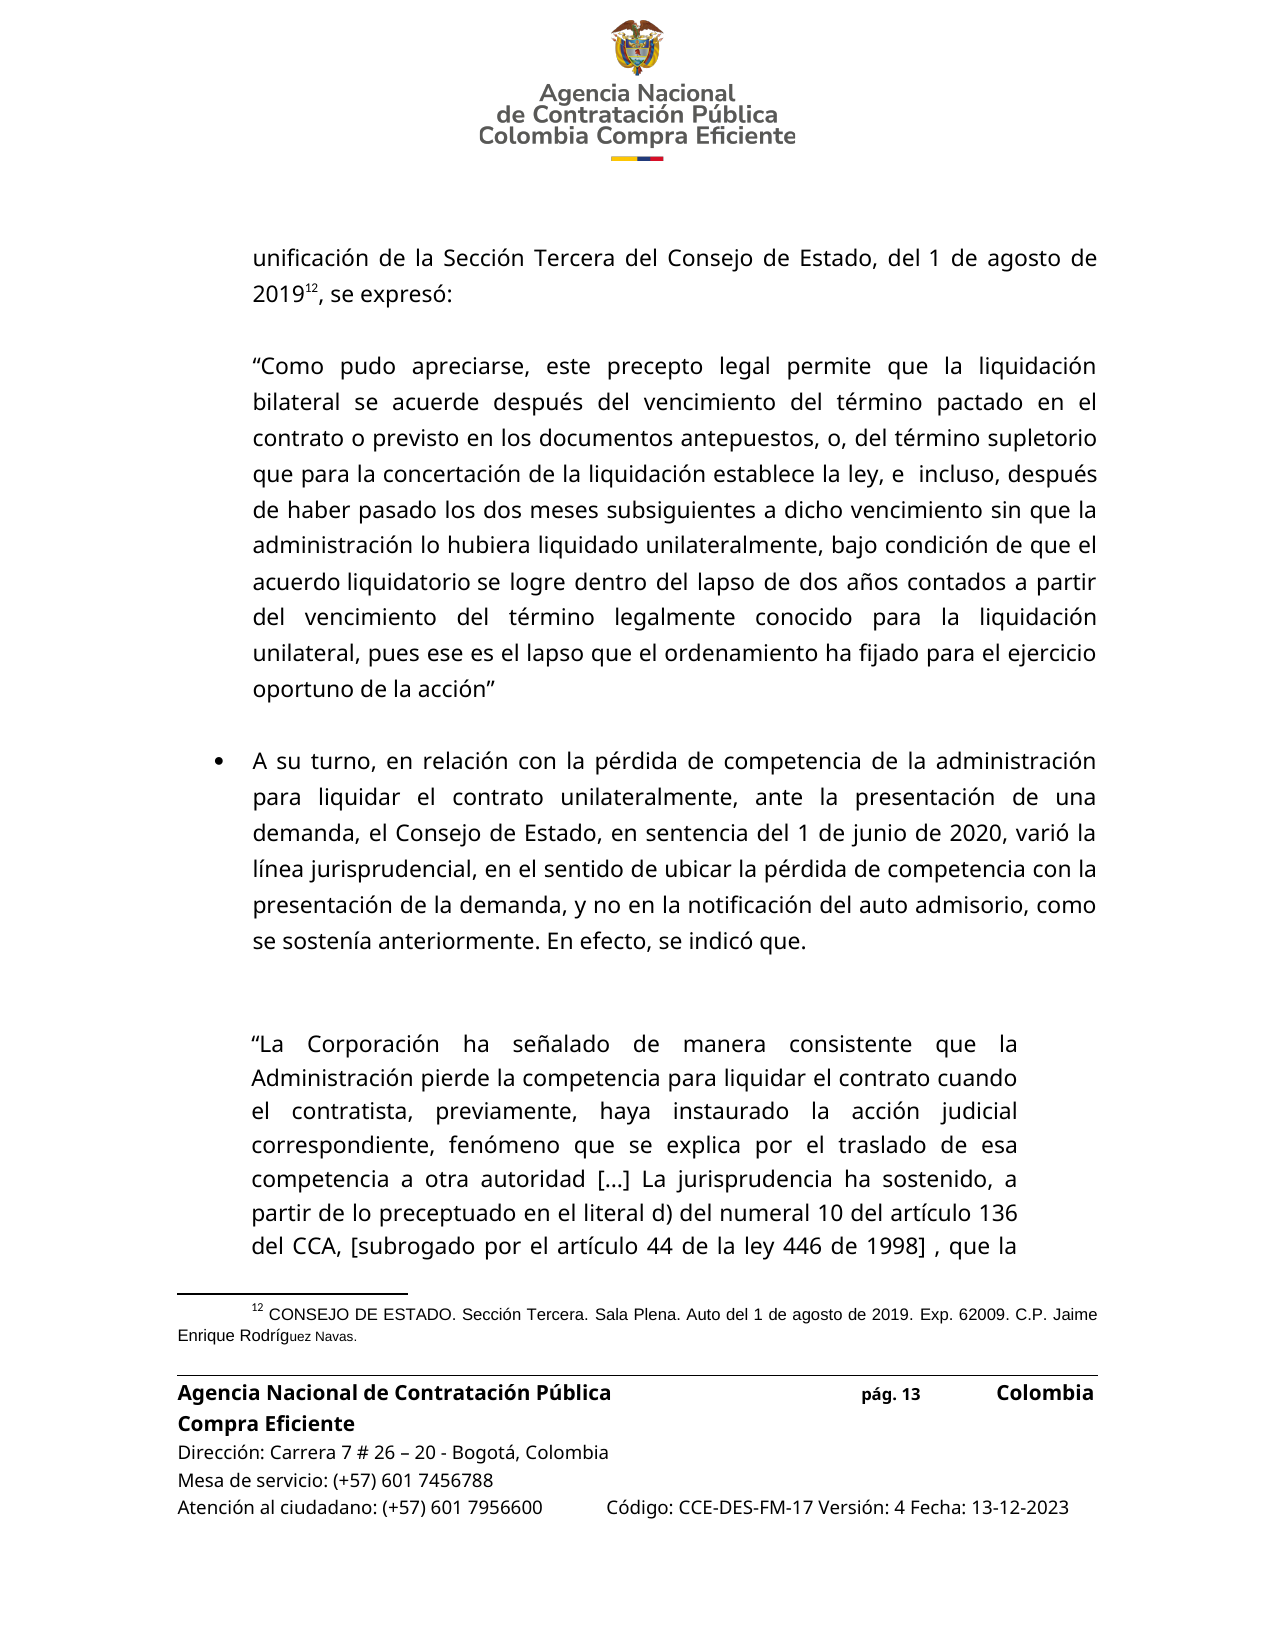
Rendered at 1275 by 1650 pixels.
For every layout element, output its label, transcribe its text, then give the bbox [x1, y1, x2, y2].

picture [479, 20, 796, 161]
list “Como pudo apreciarse, este precepto legal permite que la liquidación bilateral se acuerde después del vencimiento del término pactado en el contrato o previsto en los documentos antepuestos, o, del término supletorio que para la concertación de la liquidación establece la ley, e incluso, después de haber pasado los dos meses subsiguientes a dicho vencimiento sin que la administración lo hubiera liquidado unilateralmente, bajo condición de que el acuerdo liquidatorio se logre dentro del lapso de dos años contados a partir del vencimiento del término legalmente conocido para la liquidación unilateral, pues ese es el lapso que el ordenamiento ha fijado para el ejercicio oportuno de la acción” [252, 350, 1098, 704]
list A su turno, en relación con la pérdida de competencia de la administración para liquidar el contrato unilateralmente, ante la presentación de una demanda, el Consejo de Estado, en sentencia del 1 de junio de 2020, varió la línea jurisprudencial, en el sentido de ubicar la pérdida de competencia con la presentación de la demanda, y no en la notificación del auto admisorio, como se sostenía anteriormente. En efecto, se indicó que. [215, 745, 1098, 956]
